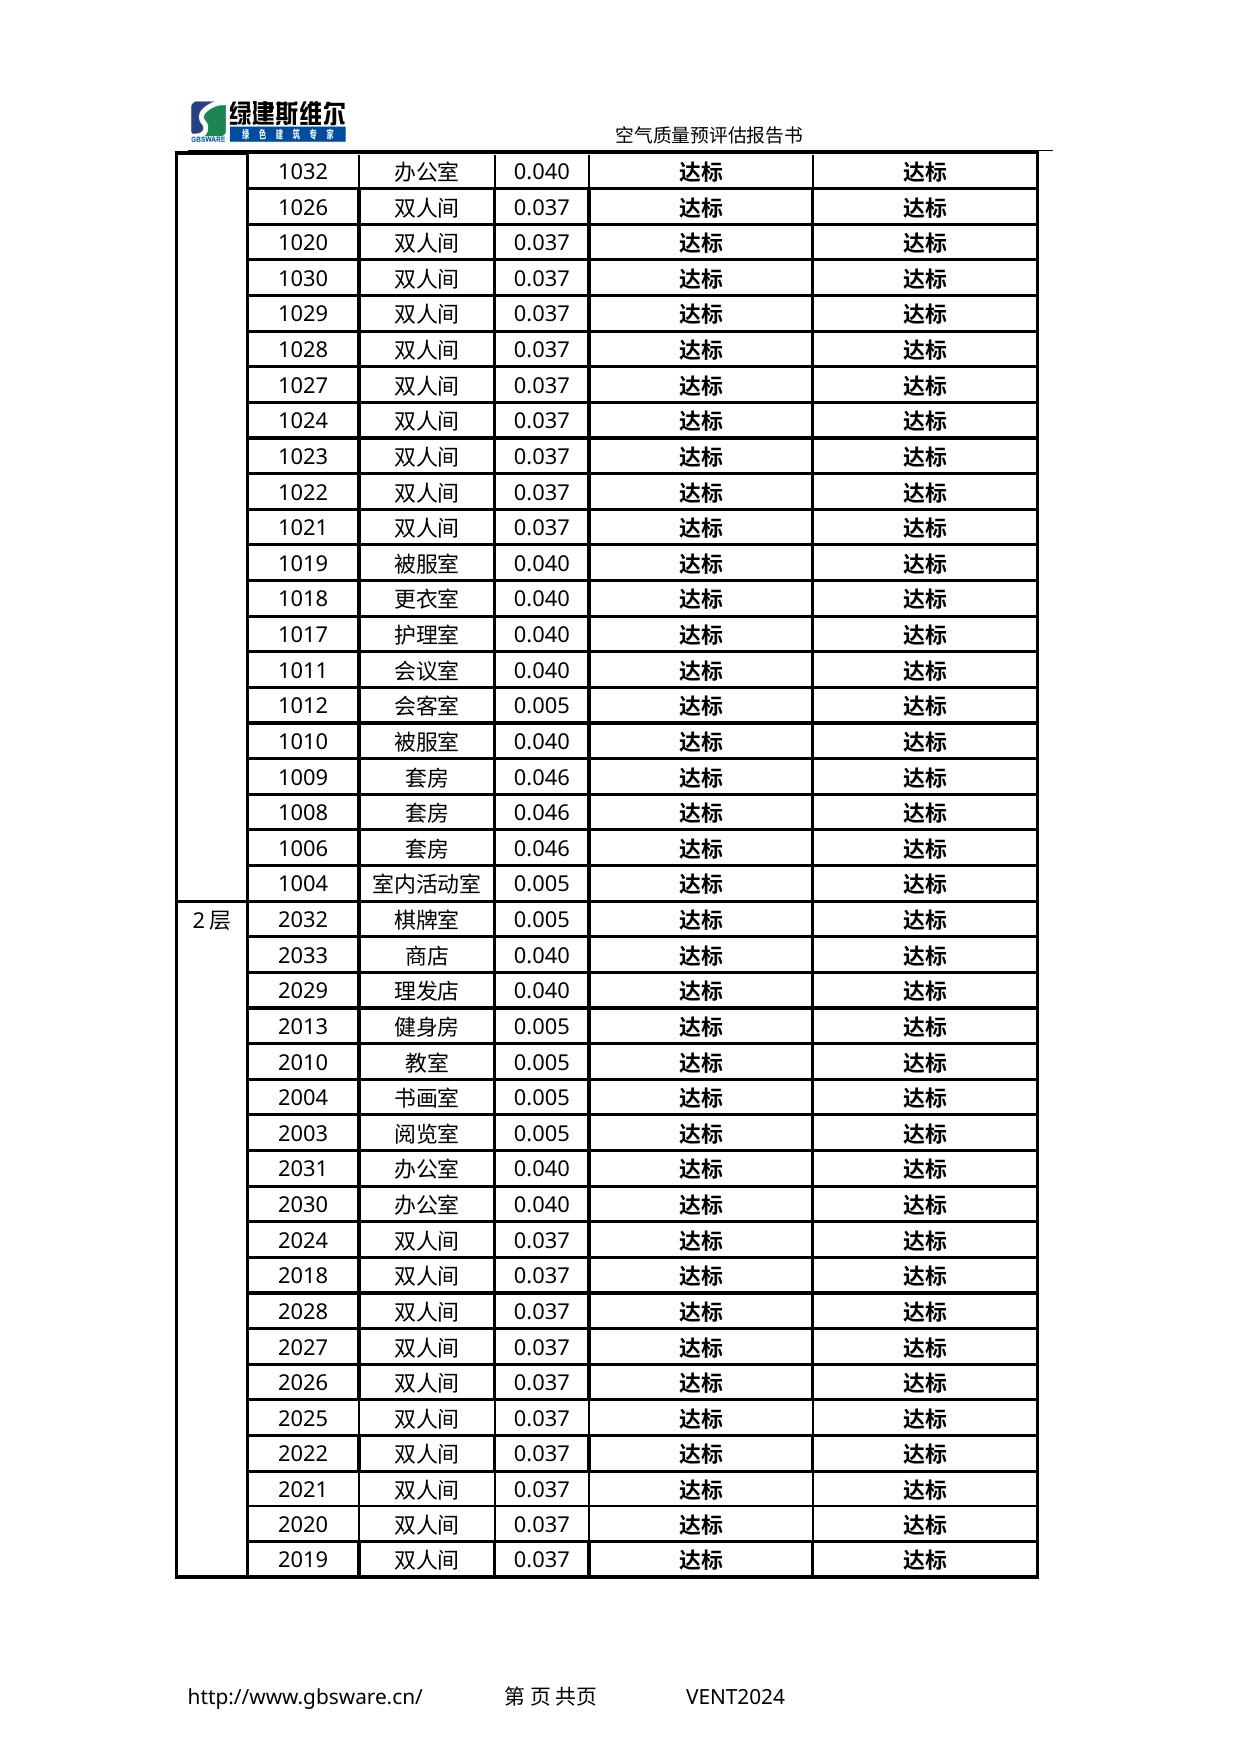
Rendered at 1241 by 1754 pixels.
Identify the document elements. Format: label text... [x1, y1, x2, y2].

table_cell 达标 [591, 1010, 811, 1042]
table_cell 2013 [249, 1010, 357, 1042]
table_cell 2026 [249, 1366, 357, 1398]
table_cell 达标 [591, 831, 811, 864]
table_cell 0.037 [496, 190, 587, 223]
table_cell 达标 [814, 618, 1036, 650]
table_cell 达标 [814, 190, 1036, 223]
table_cell 1023 [249, 440, 357, 472]
table_cell 双人间 [360, 1507, 494, 1540]
table_cell 0.037 [496, 261, 587, 294]
table_cell 双人间 [361, 368, 493, 401]
table_cell 达标 [591, 546, 811, 579]
table_cell 护理室 [361, 618, 493, 650]
table_cell 达标 [591, 368, 811, 401]
table_cell 达标 [591, 1543, 811, 1575]
table_cell 双人间 [361, 1330, 493, 1363]
table_cell 达标 [814, 1437, 1036, 1469]
table_cell 达标 [814, 1366, 1036, 1398]
table_cell 达标 [591, 582, 811, 614]
table_cell 2004 [249, 1081, 357, 1113]
table_cell 达标 [814, 1188, 1036, 1220]
table_cell 0.040 [496, 974, 587, 1006]
table_cell 双人间 [361, 475, 493, 508]
table_cell 2020 [249, 1507, 358, 1540]
table_cell 1030 [249, 261, 357, 294]
table_cell 0.037 [496, 1473, 588, 1505]
table_cell 达标 [591, 1295, 811, 1327]
table_cell 双人间 [361, 1223, 493, 1256]
table_cell 达标 [814, 1543, 1036, 1575]
table_cell 达标 [591, 974, 811, 1006]
table_cell 1032 [249, 154, 359, 187]
table_cell 达标 [814, 796, 1036, 828]
table_cell 双人间 [361, 226, 493, 258]
table_cell 书画室 [361, 1081, 493, 1113]
table_cell 达标 [814, 867, 1036, 899]
table_cell 达标 [591, 404, 811, 436]
table_cell 1026 [249, 190, 357, 223]
table_cell 双人间 [361, 1437, 493, 1469]
table_cell 双人间 [361, 261, 493, 294]
table_cell 达标 [591, 1223, 811, 1256]
table_cell 达标 [591, 1188, 811, 1220]
table_cell 0.040 [496, 938, 587, 971]
table_cell 2019 [249, 1543, 357, 1575]
table_cell 2033 [249, 938, 357, 971]
table_cell 达标 [814, 1045, 1036, 1078]
table_cell 达标 [591, 1437, 811, 1469]
table_cell 达标 [814, 1010, 1036, 1042]
table_cell 双人间 [361, 297, 493, 329]
table_cell 达标 [591, 226, 811, 258]
table_cell 1009 [249, 760, 357, 793]
table_cell 达标 [814, 760, 1036, 793]
table_cell 2028 [249, 1295, 357, 1327]
table_cell 1018 [249, 582, 357, 614]
table_cell 达标 [591, 297, 811, 329]
table_cell 2010 [249, 1045, 357, 1078]
table_cell 0.037 [496, 1223, 587, 1256]
table_cell 达标 [591, 796, 811, 828]
table_cell 0.037 [496, 1295, 587, 1327]
table_cell 达标 [814, 689, 1036, 721]
table_cell 双人间 [361, 440, 493, 472]
table_cell 达标 [591, 1366, 811, 1398]
table_cell 0.037 [496, 1543, 587, 1575]
table_cell 1008 [249, 796, 357, 828]
table_cell 达标 [814, 582, 1036, 614]
table_cell 达标 [814, 154, 1036, 187]
table_cell 0.040 [496, 618, 587, 650]
table_cell 0.037 [496, 404, 587, 436]
table_cell 达标 [814, 1295, 1036, 1327]
table_cell 达标 [814, 1473, 1036, 1505]
table_cell 双人间 [361, 1543, 493, 1575]
table_cell 棋牌室 [361, 903, 493, 935]
table_cell 0.037 [496, 1507, 588, 1540]
table_cell 0.037 [496, 1437, 587, 1469]
table_cell 0.037 [496, 475, 587, 508]
table_cell 0.040 [496, 154, 589, 187]
table_cell 双人间 [360, 1401, 494, 1434]
table_cell 0.005 [496, 1045, 587, 1078]
table_cell 0.037 [496, 1259, 587, 1291]
table_cell 健身房 [361, 1010, 493, 1042]
table_cell 2025 [249, 1401, 358, 1434]
table_cell 0.040 [496, 1152, 587, 1184]
table_cell 达标 [591, 475, 811, 508]
table_cell 达标 [814, 653, 1036, 686]
table_cell 0.005 [496, 1010, 587, 1042]
table_cell 达标 [814, 440, 1036, 472]
table_cell 2024 [249, 1223, 357, 1256]
table_cell 教室 [361, 1045, 493, 1078]
table_cell 被服室 [361, 725, 493, 757]
table_cell 2029 [249, 974, 357, 1006]
table_cell 0.005 [496, 689, 587, 721]
table_cell 0.046 [496, 796, 587, 828]
table_cell 1027 [249, 368, 357, 401]
table_cell 达标 [814, 1223, 1036, 1256]
table_cell 被服室 [361, 546, 493, 579]
table_cell 0.037 [496, 368, 587, 401]
table_cell 0.040 [496, 725, 587, 757]
table_cell 商店 [361, 938, 493, 971]
table_cell 1006 [249, 831, 357, 864]
table_cell 0.037 [496, 1330, 587, 1363]
table_cell 1029 [249, 297, 357, 329]
table_cell 双人间 [361, 1295, 493, 1327]
table_cell 达标 [814, 1081, 1036, 1113]
table_cell 1024 [249, 404, 357, 436]
table_cell 1017 [249, 618, 357, 650]
table_cell 理发店 [361, 974, 493, 1006]
table_cell 2022 [249, 1437, 357, 1469]
table_cell 0.005 [496, 867, 587, 899]
table_cell 办公室 [361, 1188, 493, 1220]
table_cell 达标 [814, 475, 1036, 508]
table_cell 达标 [814, 333, 1036, 365]
table_cell 1022 [249, 475, 357, 508]
table_cell 达标 [814, 1330, 1036, 1363]
table_cell 1010 [249, 725, 357, 757]
table_cell 1012 [249, 689, 357, 721]
table_cell 0.037 [496, 1401, 588, 1434]
table_cell 达标 [591, 725, 811, 757]
table_cell 办公室 [360, 154, 494, 187]
table_cell 0.005 [496, 1081, 587, 1113]
table_cell 2层 [178, 903, 246, 1575]
table_cell 达标 [814, 903, 1036, 935]
table_cell 0.037 [496, 440, 587, 472]
table_cell 更衣室 [361, 582, 493, 614]
table_cell 达标 [590, 154, 813, 187]
table_cell 1019 [249, 546, 357, 579]
table_cell 2032 [249, 903, 357, 935]
table_cell 1011 [249, 653, 357, 686]
table_cell 达标 [591, 689, 811, 721]
table_cell 0.005 [496, 1116, 587, 1149]
table_cell 达标 [814, 725, 1036, 757]
table_cell 0.037 [496, 511, 587, 543]
table_cell 双人间 [361, 1366, 493, 1398]
table_cell 达标 [591, 440, 811, 472]
table_cell 达标 [590, 1507, 812, 1540]
table_cell 1028 [249, 333, 357, 365]
table_cell 会客室 [361, 689, 493, 721]
table_cell 双人间 [361, 333, 493, 365]
table_cell 2021 [249, 1473, 358, 1505]
table_cell 会议室 [361, 653, 493, 686]
table_cell 达标 [590, 1401, 812, 1434]
table_cell 套房 [361, 760, 493, 793]
table_cell 0.040 [496, 653, 587, 686]
table_cell 阅览室 [361, 1116, 493, 1149]
table_cell 双人间 [361, 511, 493, 543]
table_cell 达标 [591, 1045, 811, 1078]
table_cell 套房 [361, 796, 493, 828]
table_cell 达标 [814, 1259, 1036, 1291]
table_cell 办公室 [361, 1152, 493, 1184]
table_cell 达标 [814, 297, 1036, 329]
table_cell 达标 [814, 1152, 1036, 1184]
picture [187, 101, 347, 143]
table_cell 达标 [591, 333, 811, 365]
table_cell 2030 [249, 1188, 357, 1220]
table_cell 0.046 [496, 760, 587, 793]
table_cell 达标 [591, 190, 811, 223]
table_cell 2003 [249, 1116, 357, 1149]
table_cell 达标 [814, 974, 1036, 1006]
table_cell 达标 [814, 546, 1036, 579]
table_cell 0.037 [496, 1366, 587, 1398]
table_cell 达标 [814, 511, 1036, 543]
table_cell 室内活动室 [361, 867, 493, 899]
table_cell 2018 [249, 1259, 357, 1291]
table_cell 套房 [361, 831, 493, 864]
table_cell 达标 [814, 1401, 1036, 1434]
table_cell 达标 [591, 261, 811, 294]
table_cell 达标 [591, 653, 811, 686]
table_cell 0.005 [496, 903, 587, 935]
table_cell 1021 [249, 511, 357, 543]
table_cell 达标 [591, 1116, 811, 1149]
table_cell 达标 [591, 1081, 811, 1113]
table_cell 达标 [591, 1152, 811, 1184]
table_cell 0.040 [496, 1188, 587, 1220]
table_cell 达标 [814, 404, 1036, 436]
table_cell 达标 [591, 618, 811, 650]
table_cell 2031 [249, 1152, 357, 1184]
table_cell 达标 [591, 511, 811, 543]
table_cell 0.037 [496, 333, 587, 365]
table_cell 达标 [590, 1473, 812, 1505]
table_cell 达标 [591, 938, 811, 971]
table_cell 达标 [814, 261, 1036, 294]
table_cell 达标 [591, 1330, 811, 1363]
table_cell 达标 [814, 226, 1036, 258]
table_cell 0.046 [496, 831, 587, 864]
table_cell 0.037 [496, 297, 587, 329]
table_cell 达标 [814, 368, 1036, 401]
table_cell 达标 [591, 867, 811, 899]
table_cell 0.040 [496, 546, 587, 579]
table_cell 1004 [249, 867, 357, 899]
table_cell 1020 [249, 226, 357, 258]
table_cell 达标 [814, 1507, 1036, 1540]
table_cell 2027 [249, 1330, 357, 1363]
table_cell 达标 [814, 1116, 1036, 1149]
table_cell 达标 [814, 938, 1036, 971]
table_cell 达标 [591, 1259, 811, 1291]
table_cell 0.040 [496, 582, 587, 614]
table_cell 双人间 [361, 190, 493, 223]
table_cell 达标 [591, 760, 811, 793]
table_cell 双人间 [361, 404, 493, 436]
table_cell 达标 [814, 831, 1036, 864]
table_cell 双人间 [361, 1259, 493, 1291]
table_cell 0.037 [496, 226, 587, 258]
table_cell 双人间 [360, 1473, 494, 1505]
table_cell 达标 [591, 903, 811, 935]
